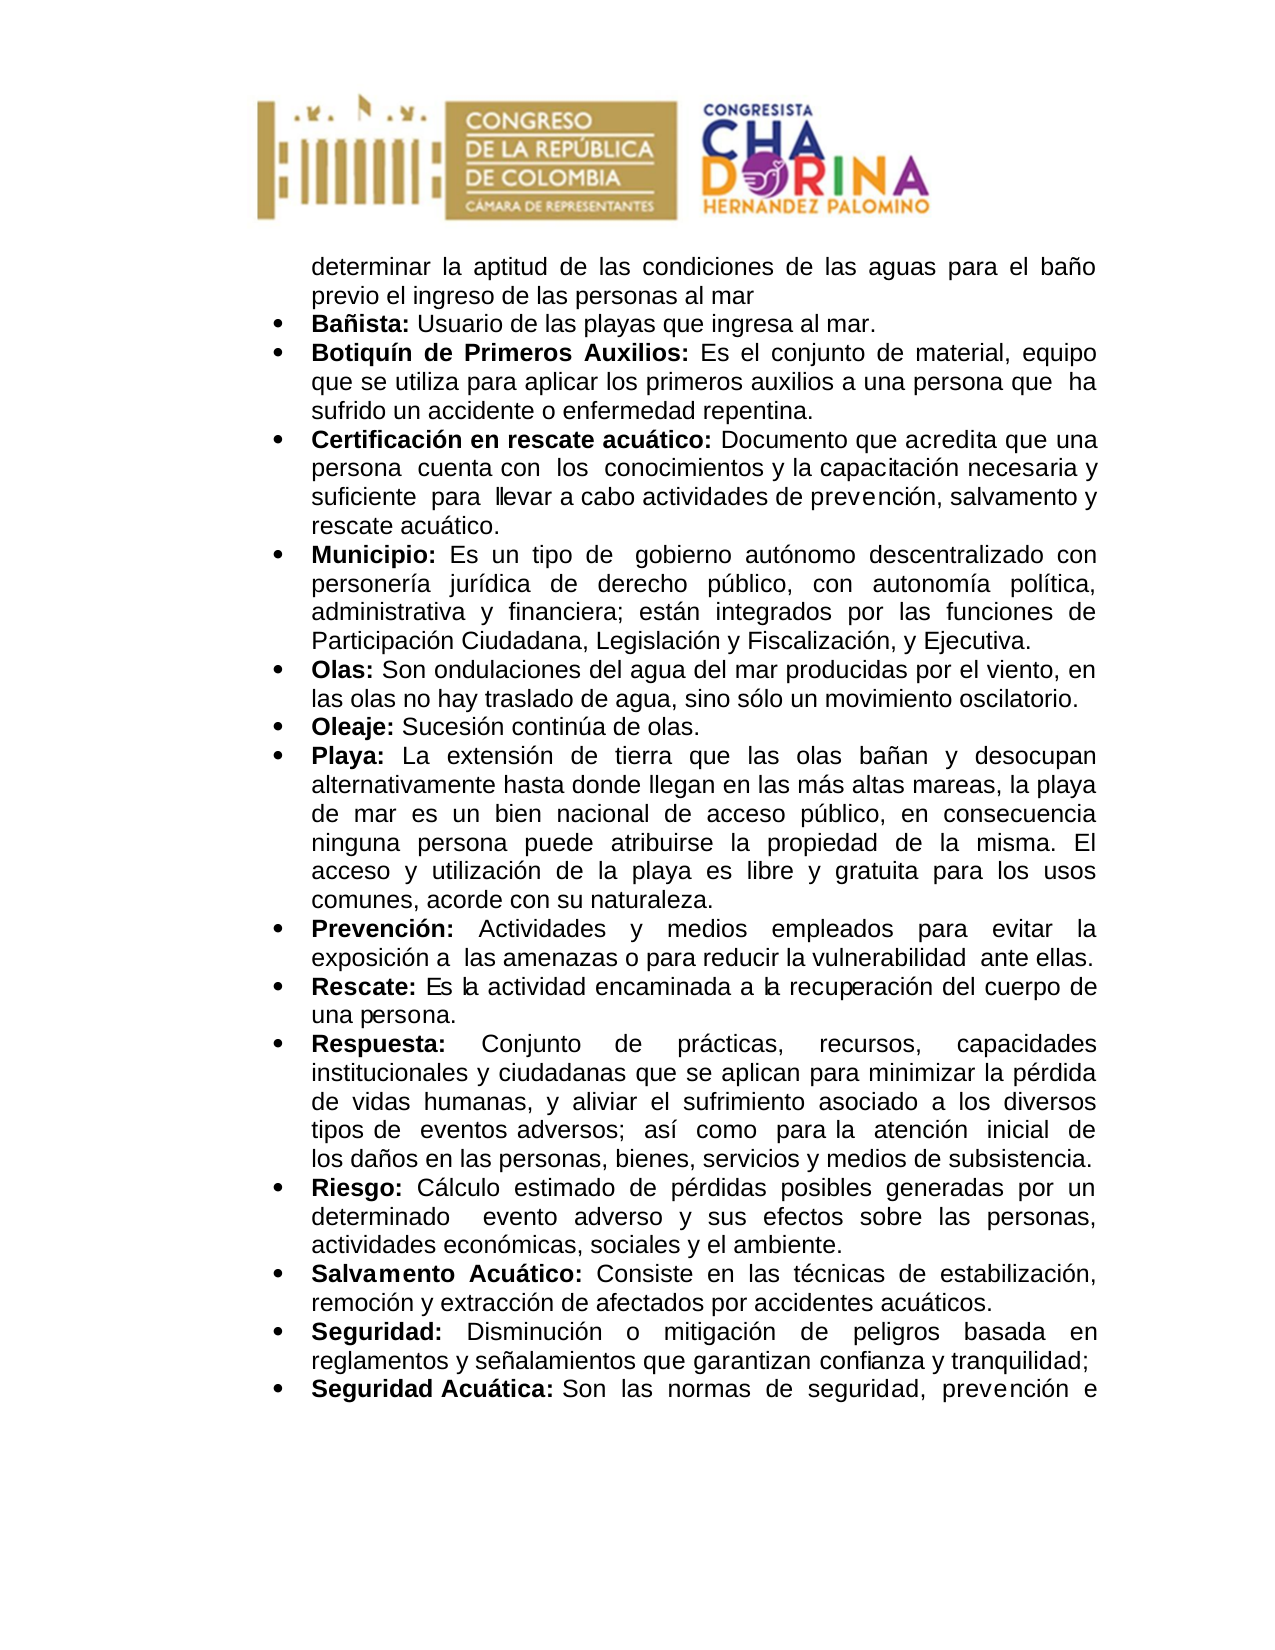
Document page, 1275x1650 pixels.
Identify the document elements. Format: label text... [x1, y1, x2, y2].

list Municipio: Es un tipo de gobierno autónomo descentralizado con personería jurídica de derecho público, con autonomía política, administrativa y financiera; están integrados por las funciones de Participación Ciudadana, Legislación y Fiscalización, y Ejecutiva. [274, 540, 1098, 655]
list Prevención: Actividades y medios empleados para evitar la exposición a las amenazas o para reducir la vulnerabilidad ante ellas. [274, 914, 1098, 971]
list Botiquín de Primeros Auxilios: Es el conjunto de material, equipo que se utiliza para aplicar los primeros auxilios a una persona que ha sufrido un accidente o enfermedad repentina. [274, 338, 1098, 424]
list Bañista: Usuario de las playas que ingresa al mar. [274, 309, 1098, 338]
list Riesgo: Cálculo estimado de pérdidas posibles generadas por un determinado evento adverso y sus efectos sobre las personas, actividades económicas, sociales y el ambiente. [274, 1173, 1098, 1259]
list Rescate: Es la actividad encaminada a la recuperación del cuerpo de una persona. [274, 971, 1098, 1029]
list Certificación en rescate acuático: Documento que acredita que una persona cuenta con los conocimientos y la capacitación necesaria y suficiente para llevar a cabo actividades de prevención, salvamento y rescate acuático. [274, 424, 1098, 540]
list Oleaje: Sucesión continúa de olas. [274, 712, 1098, 741]
picture [236, 73, 950, 252]
list Salvamento Acuático: Consiste en las técnicas de estabilización, remoción y extracción de afectados por accidentes acuáticos. [274, 1259, 1098, 1317]
list Respuesta: Conjunto de prácticas, recursos, capacidades institucionales y ciudadanas que se aplican para minimizar la pérdida de vidas humanas, y aliviar el sufrimiento asociado a los diversos tipos de eventos adversos; así como para la atención inicial de los daños en las personas, bienes, servicios y medios de subsistencia. [274, 1029, 1098, 1173]
list Playa: La extensión de tierra que las olas bañan y desocupan alternativamente hasta donde llegan en las más altas mareas, la playa de mar es un bien nacional de acceso público, en consecuencia ninguna persona puede atribuirse la propiedad de la misma. El acceso y utilización de la playa es libre y gratuita para los usos comunes, acorde con su naturaleza. [274, 741, 1098, 914]
list Seguridad: Disminución o mitigación de peligros basada en reglamentos y señalamientos que garantizan confianza y tranquilidad; [274, 1317, 1098, 1374]
list Olas: Son ondulaciones del agua del mar producidas por el viento, en las olas no hay traslado de agua, sino sólo un movimiento oscilatorio. [274, 655, 1098, 712]
